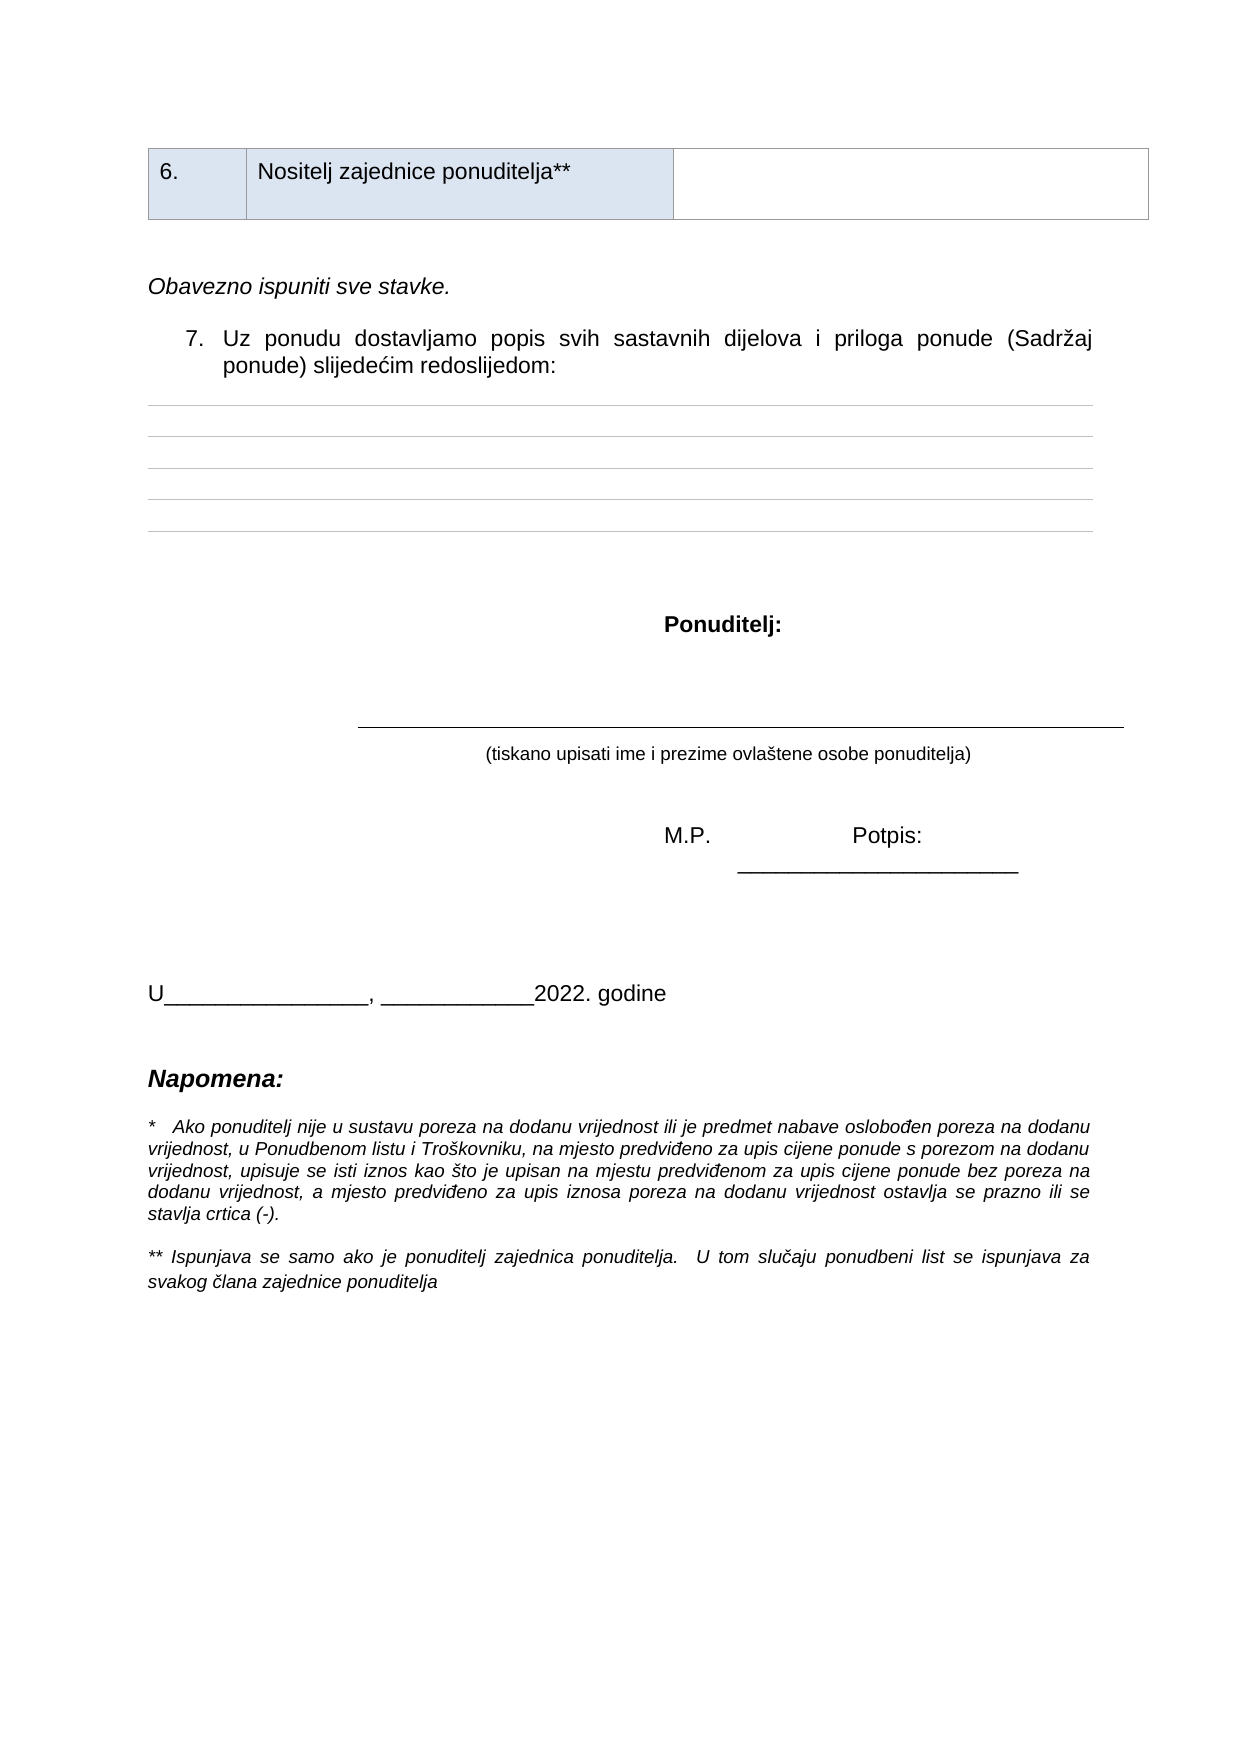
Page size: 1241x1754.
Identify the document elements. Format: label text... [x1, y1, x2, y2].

table_cell 6. [149, 149, 246, 219]
text Obavezno ispuniti sve stavke. [148, 273, 1093, 299]
text (tiskano upisati ime i prezime ovlaštene osobe ponuditelja) [148, 743, 1093, 764]
text Napomena: [148, 1064, 1093, 1092]
text U________________, ____________2022. godine [148, 980, 1093, 1006]
table_cell [674, 149, 1148, 219]
text * Ako ponuditelj nije u sustavu poreza na dodanu vrijednost ili je predmet nabave oslobođen poreza na dodanu vrijednost, u Ponudbenom listu i Troškovniku, na mjesto predviđeno za upis cijene ponude s porezom na dodanu vrijednost, upisuje se isti iznos kao što je upisan na mjestu predviđenom za upis cijene ponude bez poreza na dodanu vrijednost, a mjesto predviđeno za upis iznosa poreza na dodanu vrijednost ostavlja se prazno ili se stavlja crtica (-). [148, 1116, 1093, 1224]
list Uz ponudu dostavljamo popis svih sastavnih dijelova i priloga ponude (Sadržaj ponude) slijedećim redoslijedom: [185, 325, 1093, 378]
text M.P. Potpis: [148, 822, 1093, 848]
text ** Ispunjava se samo ako je ponuditelj zajednica ponuditelja. U tom slučaju ponudbeni list se ispunjava za svakog člana zajednice ponuditelja [148, 1246, 1093, 1292]
text ______________________ [148, 848, 1093, 901]
text Ponuditelj: [148, 611, 1093, 637]
table_cell Nositelj zajednice ponuditelja** [247, 149, 673, 219]
